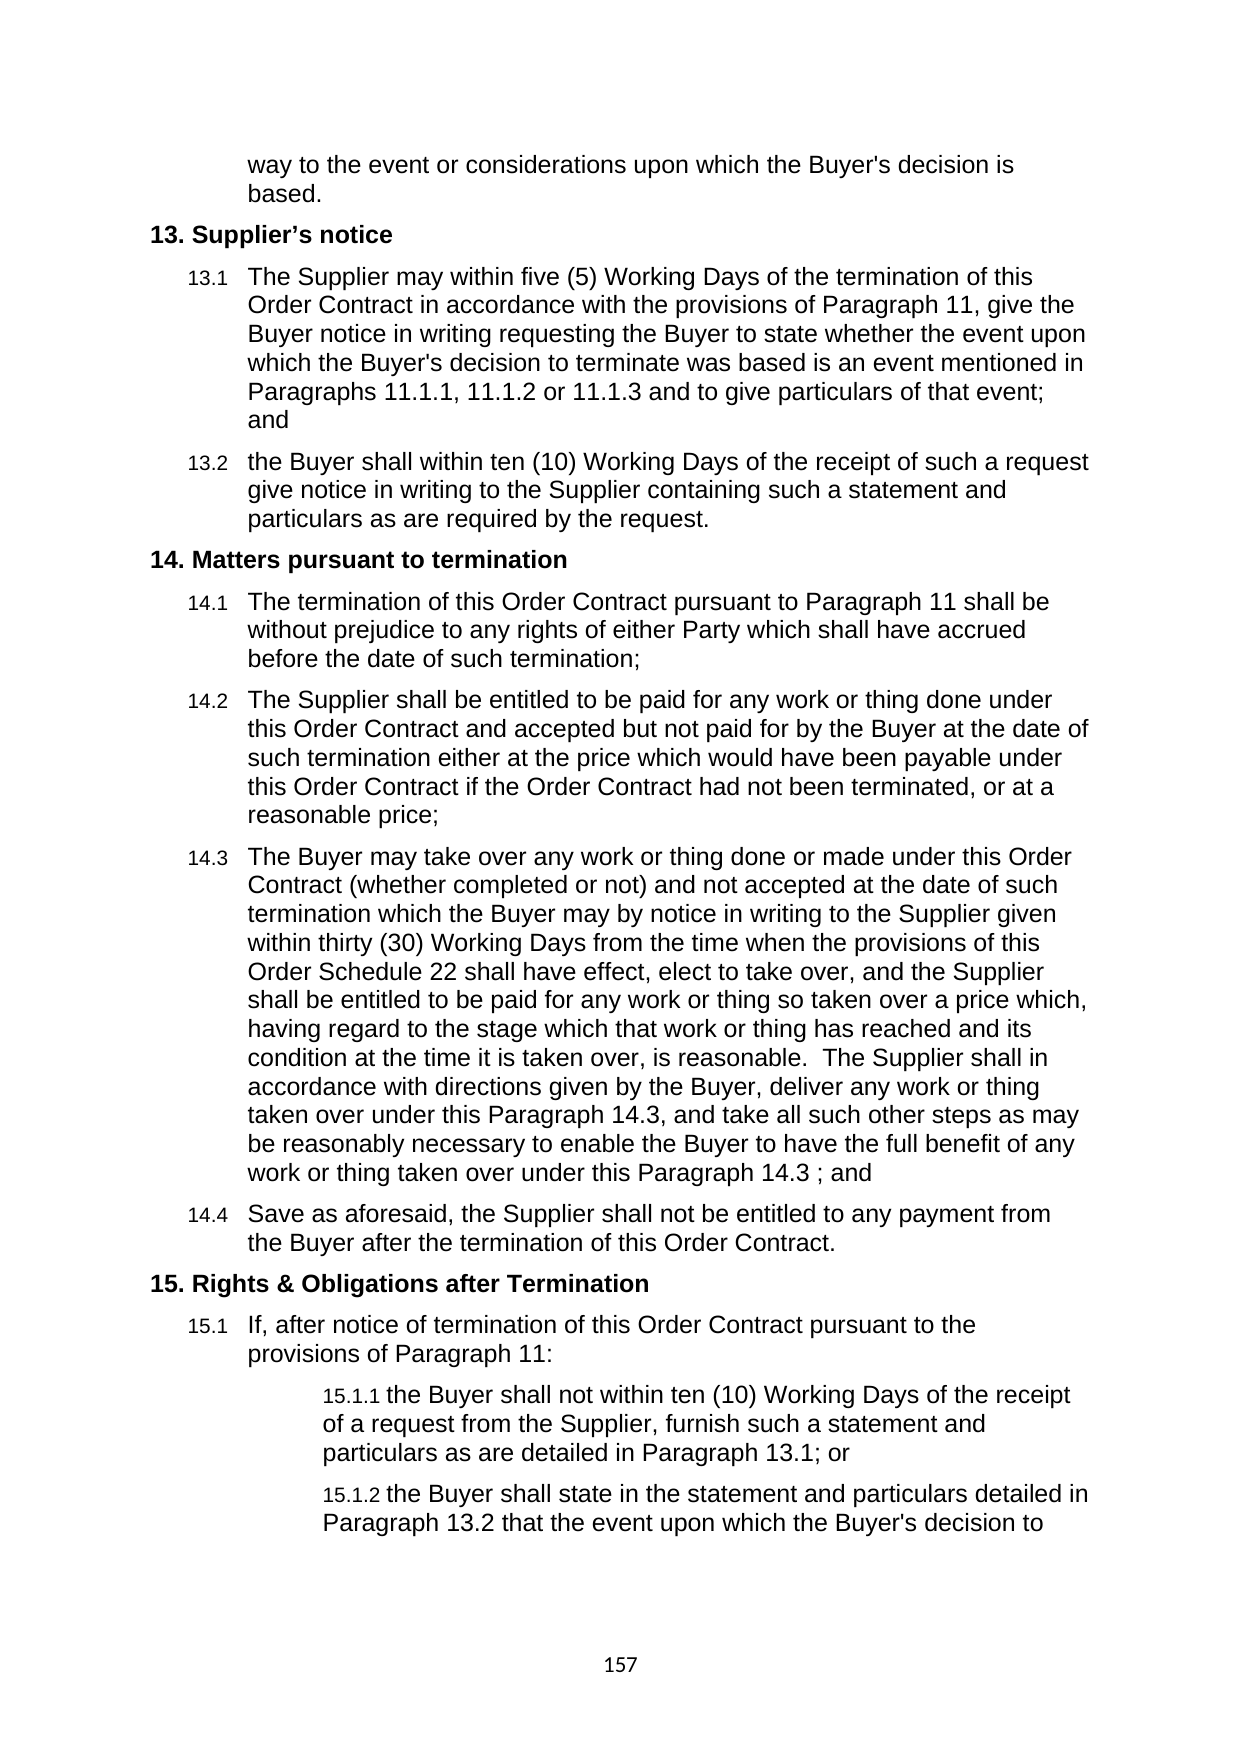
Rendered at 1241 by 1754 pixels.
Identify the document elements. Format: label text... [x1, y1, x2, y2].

text 14.2 The Supplier shall be entitled to be paid for any work or thing done under this Order Contract and accepted but not paid for by the Buyer at the date of such termination either at the price which would have been payable under this Order Contract if the Order Contract had not been terminated, or at a reasonable price; [187, 686, 1091, 829]
text 14.3 The Buyer may take over any work or thing done or made under this Order Contract (whether completed or not) and not accepted at the date of such termination which the Buyer may by notice in writing to the Supplier given within thirty (30) Working Days from the time when the provisions of this Order Schedule 22 shall have effect, elect to take over, and the Supplier shall be entitled to be paid for any work or thing so taken over a price which, having regard to the stage which that work or thing has reached and its condition at the time it is taken over, is reasonable. The Supplier shall in accordance with directions given by the Buyer, deliver any work or thing taken over under this Paragraph 14.3, and take all such other steps as may be reasonably necessary to enable the Buyer to have the full benefit of any work or thing taken over under this Paragraph 14.3 ; and [187, 842, 1091, 1187]
text 14.1 The termination of this Order Contract pursuant to Paragraph 11 shall be without prejudice to any rights of either Party which shall have accrued before the date of such termination; [187, 587, 1091, 673]
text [247, 1479, 1091, 1537]
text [187, 151, 1091, 208]
text 13. Supplier’s notice [150, 221, 1091, 249]
text 15. Rights & Obligations after Termination [150, 1269, 1091, 1298]
text 15.1 If, after notice of termination of this Order Contract pursuant to the provisions of Paragraph 11: [187, 1311, 1091, 1368]
text 13.1 The Supplier may within five (5) Working Days of the termination of this Order Contract in accordance with the provisions of Paragraph 11, give the Buyer notice in writing requesting the Buyer to state whether the event upon which the Buyer's decision to terminate was based is an event mentioned in Paragraphs 11.1.1, 11.1.2 or 11.1.3 and to give particulars of that event; and [187, 262, 1091, 434]
text 15.1.1 the Buyer shall not within ten (10) Working Days of the receipt of a request from the Supplier, furnish such a statement and particulars as are detailed in Paragraph 13.1; or [247, 1381, 1091, 1467]
text 14.4 Save as aforesaid, the Supplier shall not be entitled to any payment from the Buyer after the termination of this Order Contract. [187, 1199, 1091, 1257]
text 13.2 the Buyer shall within ten (10) Working Days of the receipt of such a request give notice in writing to the Supplier containing such a statement and particulars as are required by the request. [187, 447, 1091, 533]
text 14. Matters pursuant to termination [150, 546, 1091, 574]
